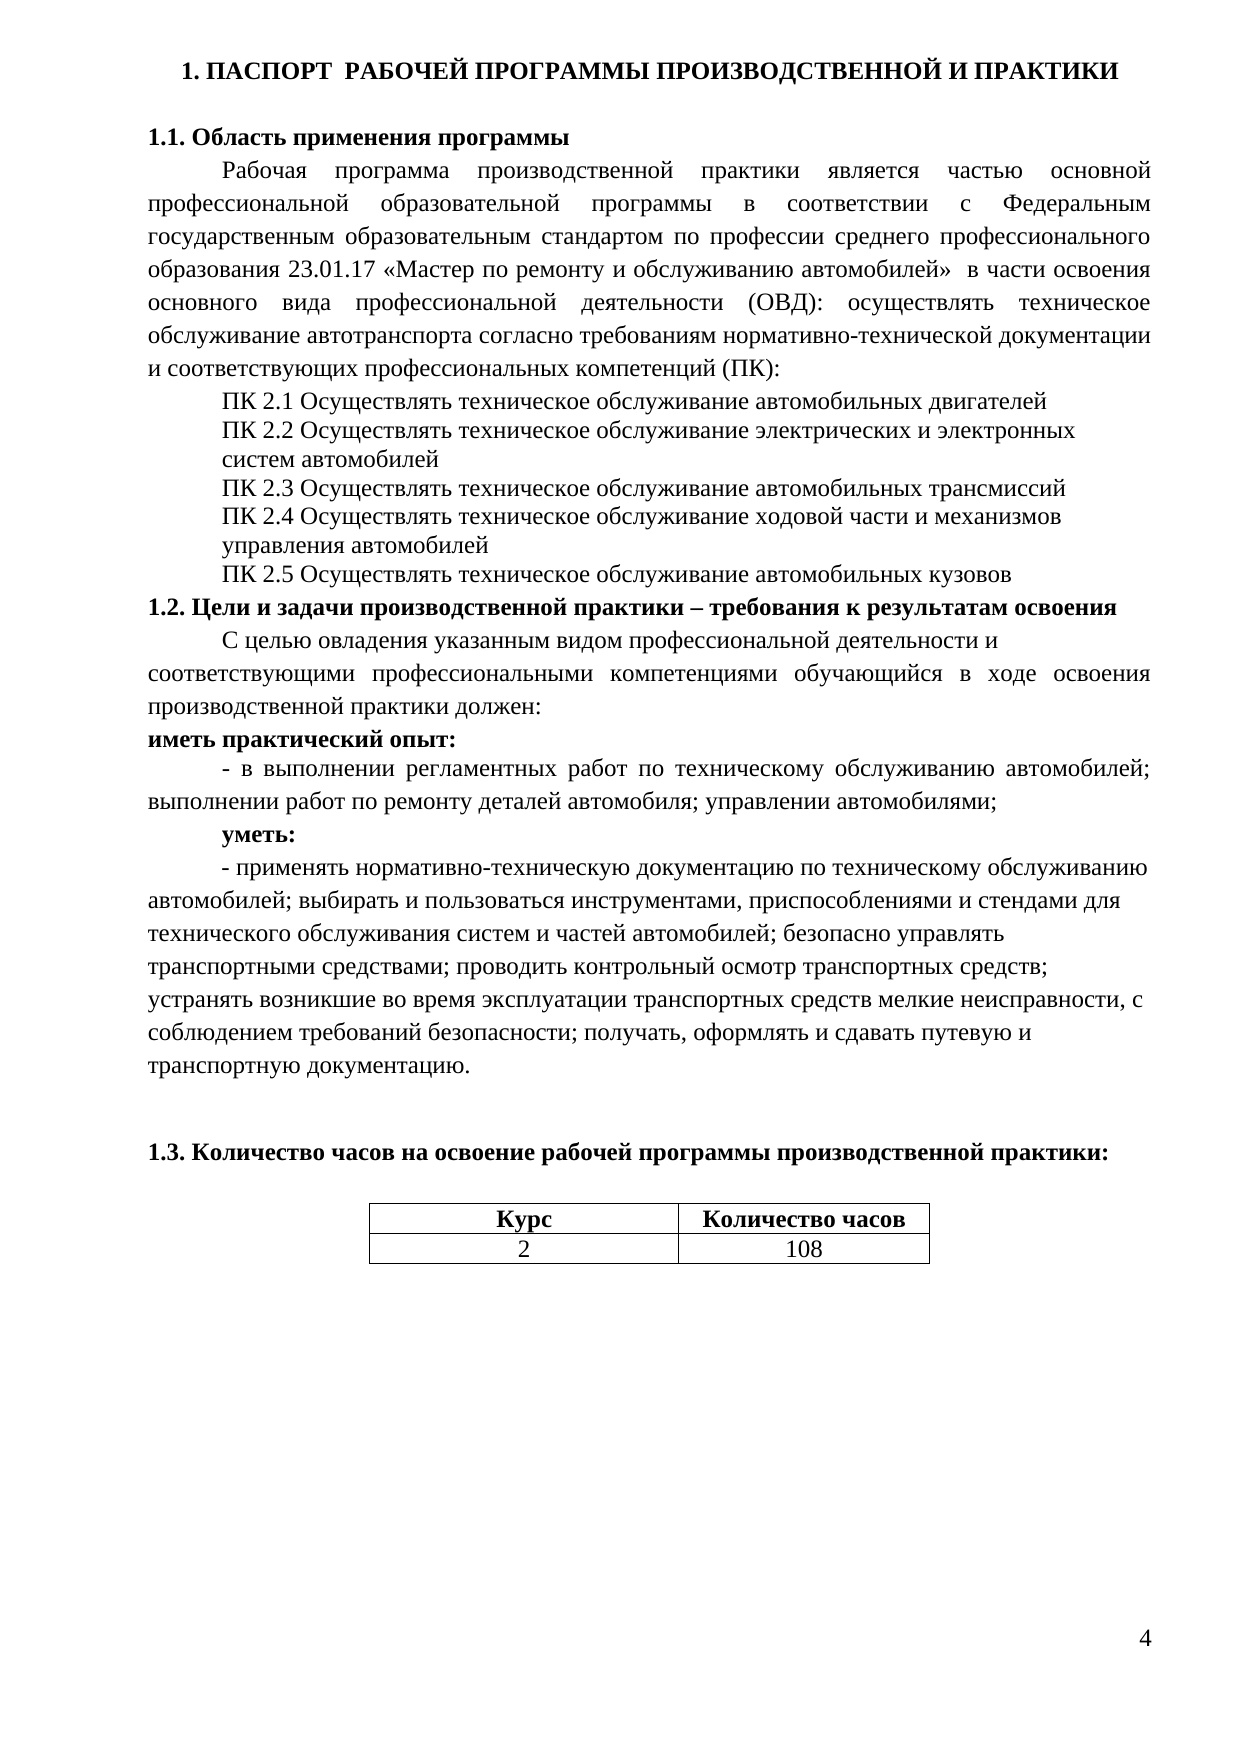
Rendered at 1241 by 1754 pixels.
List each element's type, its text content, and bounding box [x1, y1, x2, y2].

table_header Количество часов [679, 1204, 929, 1233]
text уметь: [148, 819, 1152, 848]
table_cell 108 [679, 1234, 929, 1262]
text - применять нормативно-техническую документацию по техническому обслуживанию автомобилей; выбирать и пользоваться инструментами, приспособлениями и стендами для технического обслуживания систем и частей автомобилей; безопасно управлять транспортными средствами; проводить контрольный осмотр транспортных средств; устранять возникшие во время эксплуатации транспортных средств мелкие неисправности, с соблюдением требований безопасности; получать, оформлять и сдавать путевую и транспортную документацию. [148, 852, 1152, 1079]
list иметь практический опыт: [148, 724, 1152, 753]
text соответствующими профессиональными компетенциями обучающийся в ходе освоения производственной практики должен: [148, 658, 1152, 720]
list ПК 2.1 Осуществлять техническое обслуживание автомобильных двигателей [222, 386, 1152, 415]
table_header Курс [370, 1204, 678, 1233]
text ПК 2.5 Осуществлять техническое обслуживание автомобильных кузовов [222, 559, 1152, 588]
text 1. паспорт РАБОЧЕЙ ПРОГРАММЫ ПРОИЗВОДСТВЕННОЙ И ПРАКТИКИ [148, 56, 1152, 85]
list ПК 2.4 Осуществлять техническое обслуживание ходовой части и механизмов управления автомобилей [222, 501, 1152, 559]
text С целью овладения указанным видом профессиональной деятельности и [148, 625, 1152, 654]
text 1.2. Цели и задачи производственной практики – требования к результатам освоения [148, 592, 1152, 621]
text 1.3. Количество часов на освоение рабочей программы производственной практики: [148, 1137, 1152, 1166]
text - в выполнении регламентных работ по техническому обслуживанию автомобилей; выполнении работ по ремонту деталей автомобиля; управлении автомобилями; [148, 753, 1152, 814]
table_cell 2 [370, 1234, 678, 1262]
list ПК 2.3 Осуществлять техническое обслуживание автомобильных трансмиссий [222, 473, 1152, 501]
text 1.1. Область применения программы [148, 122, 1171, 151]
text Рабочая программа производственной практики является частью основной профессиональной образовательной программы в соответствии с Федеральным государственным образовательным стандартом по профессии среднего профессионального образования 23.01.17 «Мастер по ремонту и обслуживанию автомобилей» в части освоения основного вида профессиональной деятельности (ОВД): осуществлять техническое обслуживание автотранспорта согласно требованиям нормативно-технической документации и соответствующих профессиональных компетенций (ПК): [148, 155, 1152, 382]
list ПК 2.2 Осуществлять техническое обслуживание электрических и электронных систем автомобилей [222, 415, 1152, 473]
